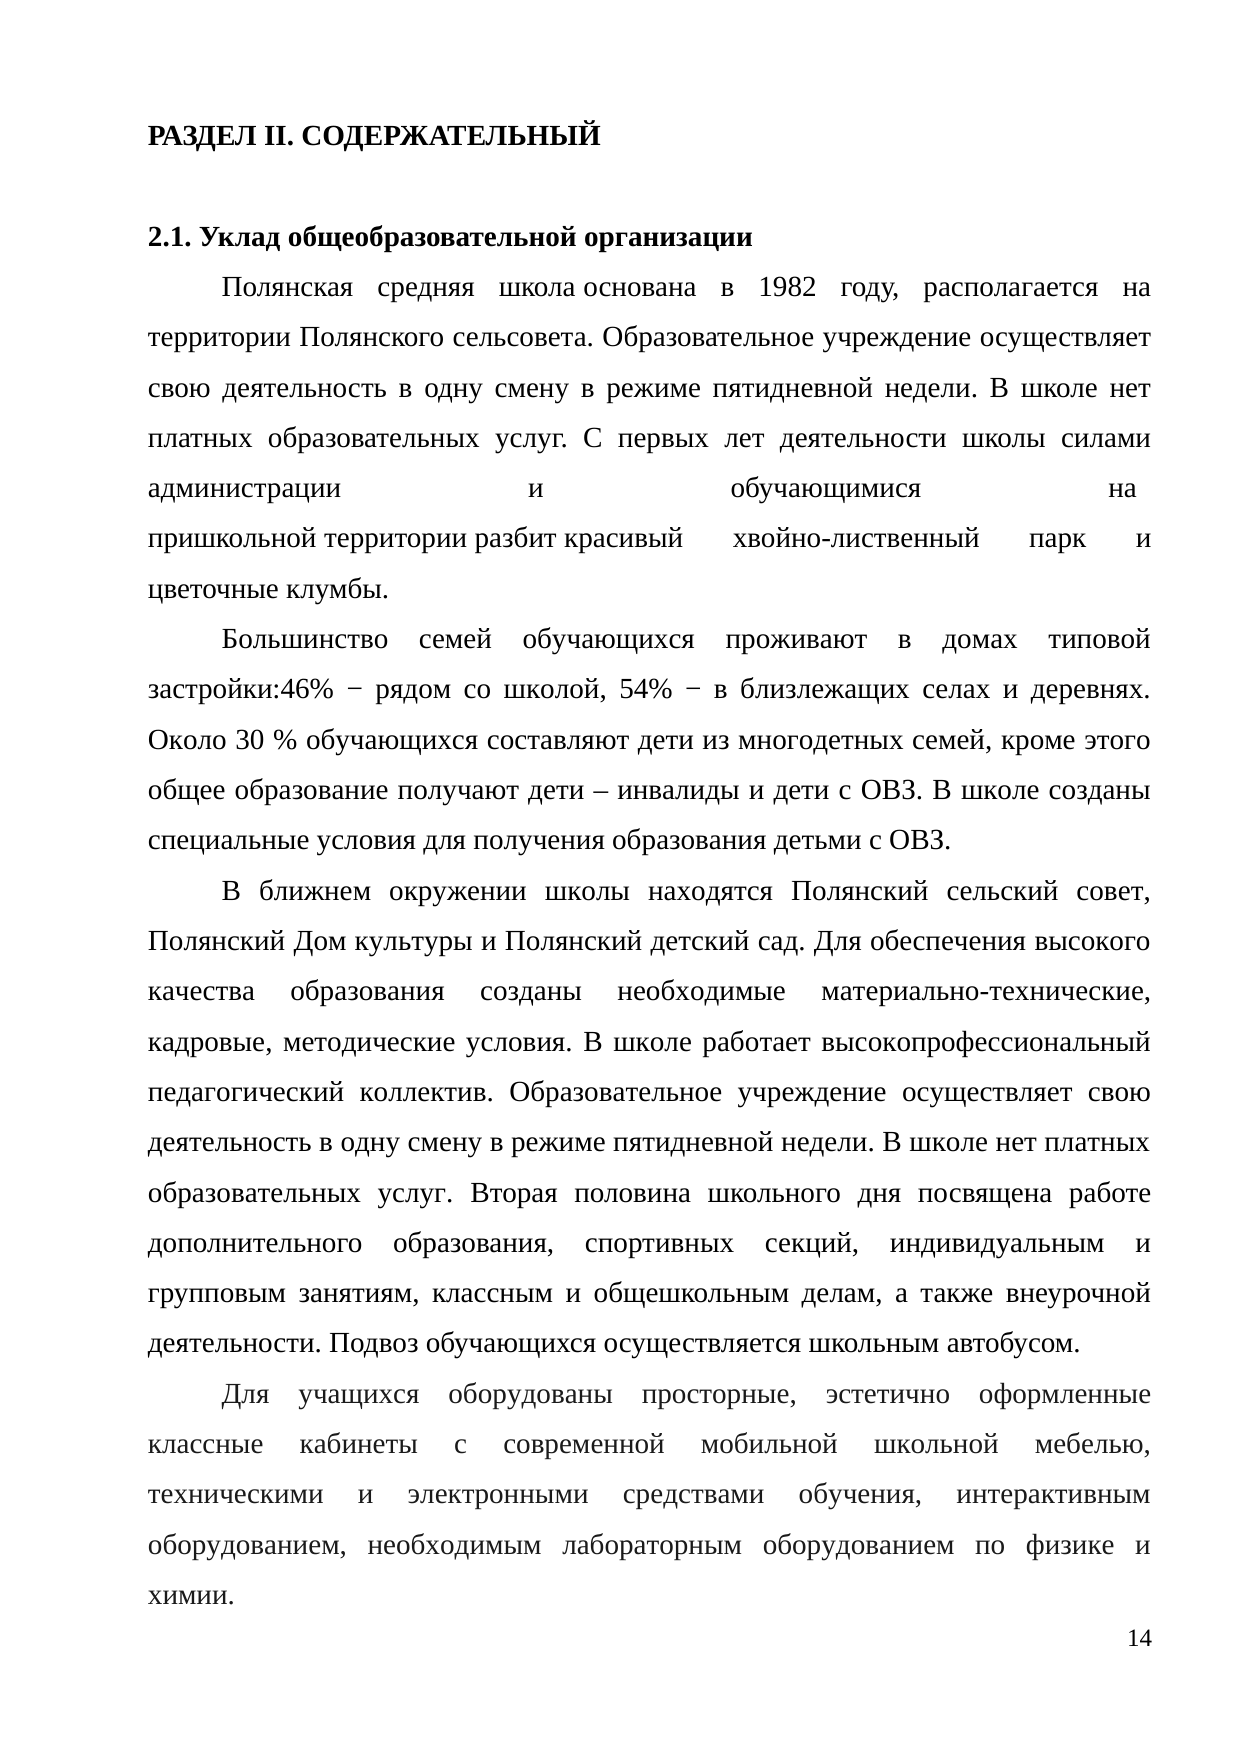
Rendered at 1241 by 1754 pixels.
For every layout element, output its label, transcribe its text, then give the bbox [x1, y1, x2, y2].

subtitle РАЗДЕЛ II. СОДЕРЖАТЕЛЬНЫЙ [148, 118, 1152, 152]
text Для учащихся оборудованы просторные, эстетично оформленные классные кабинеты с современной мобильной школьной мебелью, техническими и электронными средствами обучения, интерактивным оборудованием, необходимым лабораторным оборудованием по физике и химии. [148, 1376, 1152, 1611]
text В ближнем окружении школы находятся Полянский сельский совет, Полянский Дом культуры и Полянский детский сад. Для обеспечения высокого качества образования созданы необходимые материально-технические, кадровые, методические условия. В школе работает высокопрофессиональный педагогический коллектив. Образовательное учреждение осуществляет свою деятельность в одну смену в режиме пятидневной недели. В школе нет платных образовательных услуг. Вторая половина школьного дня посвящена работе дополнительного образования, спортивных секций, индивидуальным и групповым занятиям, классным и общешкольным делам, а также внеурочной деятельности. Подвоз обучающихся осуществляется школьным автобусом. [148, 873, 1152, 1359]
text Большинство семей обучающихся проживают в домах типовой застройки:46% − рядом со школой, 54% − в близлежащих селах и деревнях. Около 30 % обучающихся составляют дети из многодетных семей, кроме этого общее образование получают дети – инвалиды и дети с ОВЗ. В школе созданы специальные условия для получения образования детьми с ОВЗ. [148, 621, 1152, 856]
subtitle 2.1. Уклад общеобразовательной организации [148, 219, 1152, 252]
text Полянская средняя школа основана в 1982 году, располагается на территории Полянского сельсовета. Образовательное учреждение осуществляет свою деятельность в одну смену в режиме пятидневной недели. В школе нет платных образовательных услуг. С первых лет деятельности школы силами администрации и обучающимися на пришкольной территории разбит красивый хвойно-лиственный парк и цветочные клумбы. [148, 269, 1152, 604]
